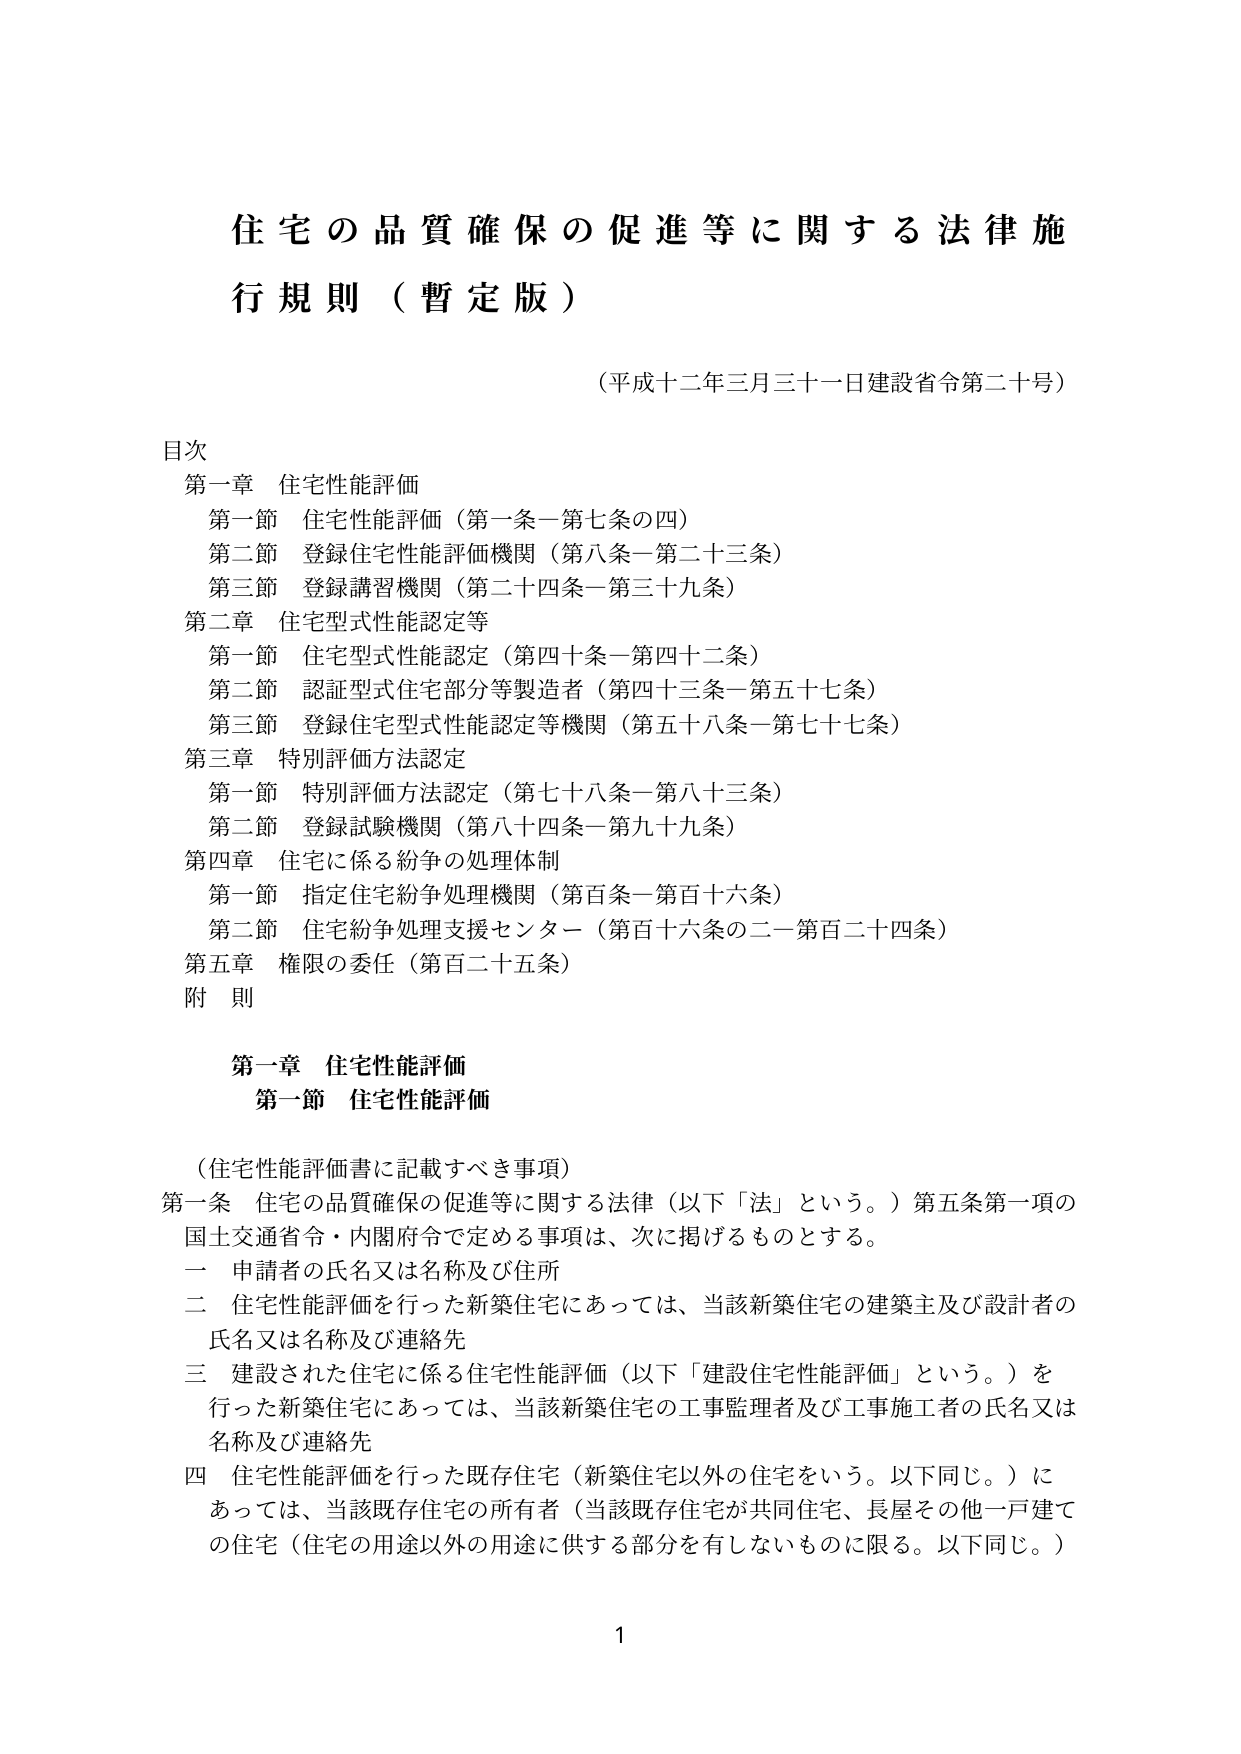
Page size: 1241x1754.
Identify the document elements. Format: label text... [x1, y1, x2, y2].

text 第一章 住宅性能評価 [230, 1048, 1079, 1082]
text 第三節 登録住宅型式性能認定等機関（第五十八条―第七十七条） [207, 706, 1079, 740]
text 第四章 住宅に係る紛争の処理体制 [184, 843, 1079, 877]
text 三 建設された住宅に係る住宅性能評価（以下「建設住宅性能評価」という。）を行った新築住宅にあっては、当該新築住宅の工事監理者及び工事施工者の氏名又は名称及び連絡先 [184, 1355, 1079, 1458]
text 第五章 権限の委任（第百二十五条） [184, 945, 1079, 979]
text 第一節 特別評価方法認定（第七十八条―第八十三条） [207, 774, 1079, 809]
text 第二章 住宅型式性能認定等 [184, 604, 1079, 638]
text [184, 1458, 1079, 1560]
text 第一節 住宅型式性能認定（第四十条―第四十二条） [207, 638, 1079, 672]
text 第一節 指定住宅紛争処理機関（第百条―第百十六条） [207, 877, 1079, 911]
text 附 則 [184, 979, 1079, 1014]
text 第二節 登録住宅性能評価機関（第八条―第二十三条） [207, 535, 1079, 569]
text 住宅の品質確保の促進等に関する法律施行規則（暫定版） [230, 194, 1079, 330]
text 二 住宅性能評価を行った新築住宅にあっては、当該新築住宅の建築主及び設計者の氏名又は名称及び連絡先 [184, 1287, 1079, 1355]
text 一 申請者の氏名又は名称及び住所 [184, 1253, 1079, 1287]
text 第一章 住宅性能評価 [184, 467, 1079, 501]
text 第一節 住宅性能評価（第一条―第七条の四） [207, 501, 1079, 535]
text 第一条 住宅の品質確保の促進等に関する法律（以下「法」という。）第五条第一項の国土交通省令・内閣府令で定める事項は、次に掲げるものとする。 [161, 1184, 1079, 1253]
text 第三章 特別評価方法認定 [184, 740, 1079, 774]
text （平成十二年三月三十一日建設省令第二十号） [161, 364, 1079, 399]
text 第二節 認証型式住宅部分等製造者（第四十三条―第五十七条） [207, 672, 1079, 706]
text 第一節 住宅性能評価 [253, 1082, 1079, 1116]
text 第二節 登録試験機関（第八十四条―第九十九条） [207, 809, 1079, 843]
text （住宅性能評価書に記載すべき事項） [184, 1150, 1079, 1184]
text 第三節 登録講習機関（第二十四条―第三十九条） [207, 569, 1079, 604]
text 第二節 住宅紛争処理支援センター（第百十六条の二―第百二十四条） [207, 911, 1079, 945]
text 目次 [161, 433, 1079, 467]
